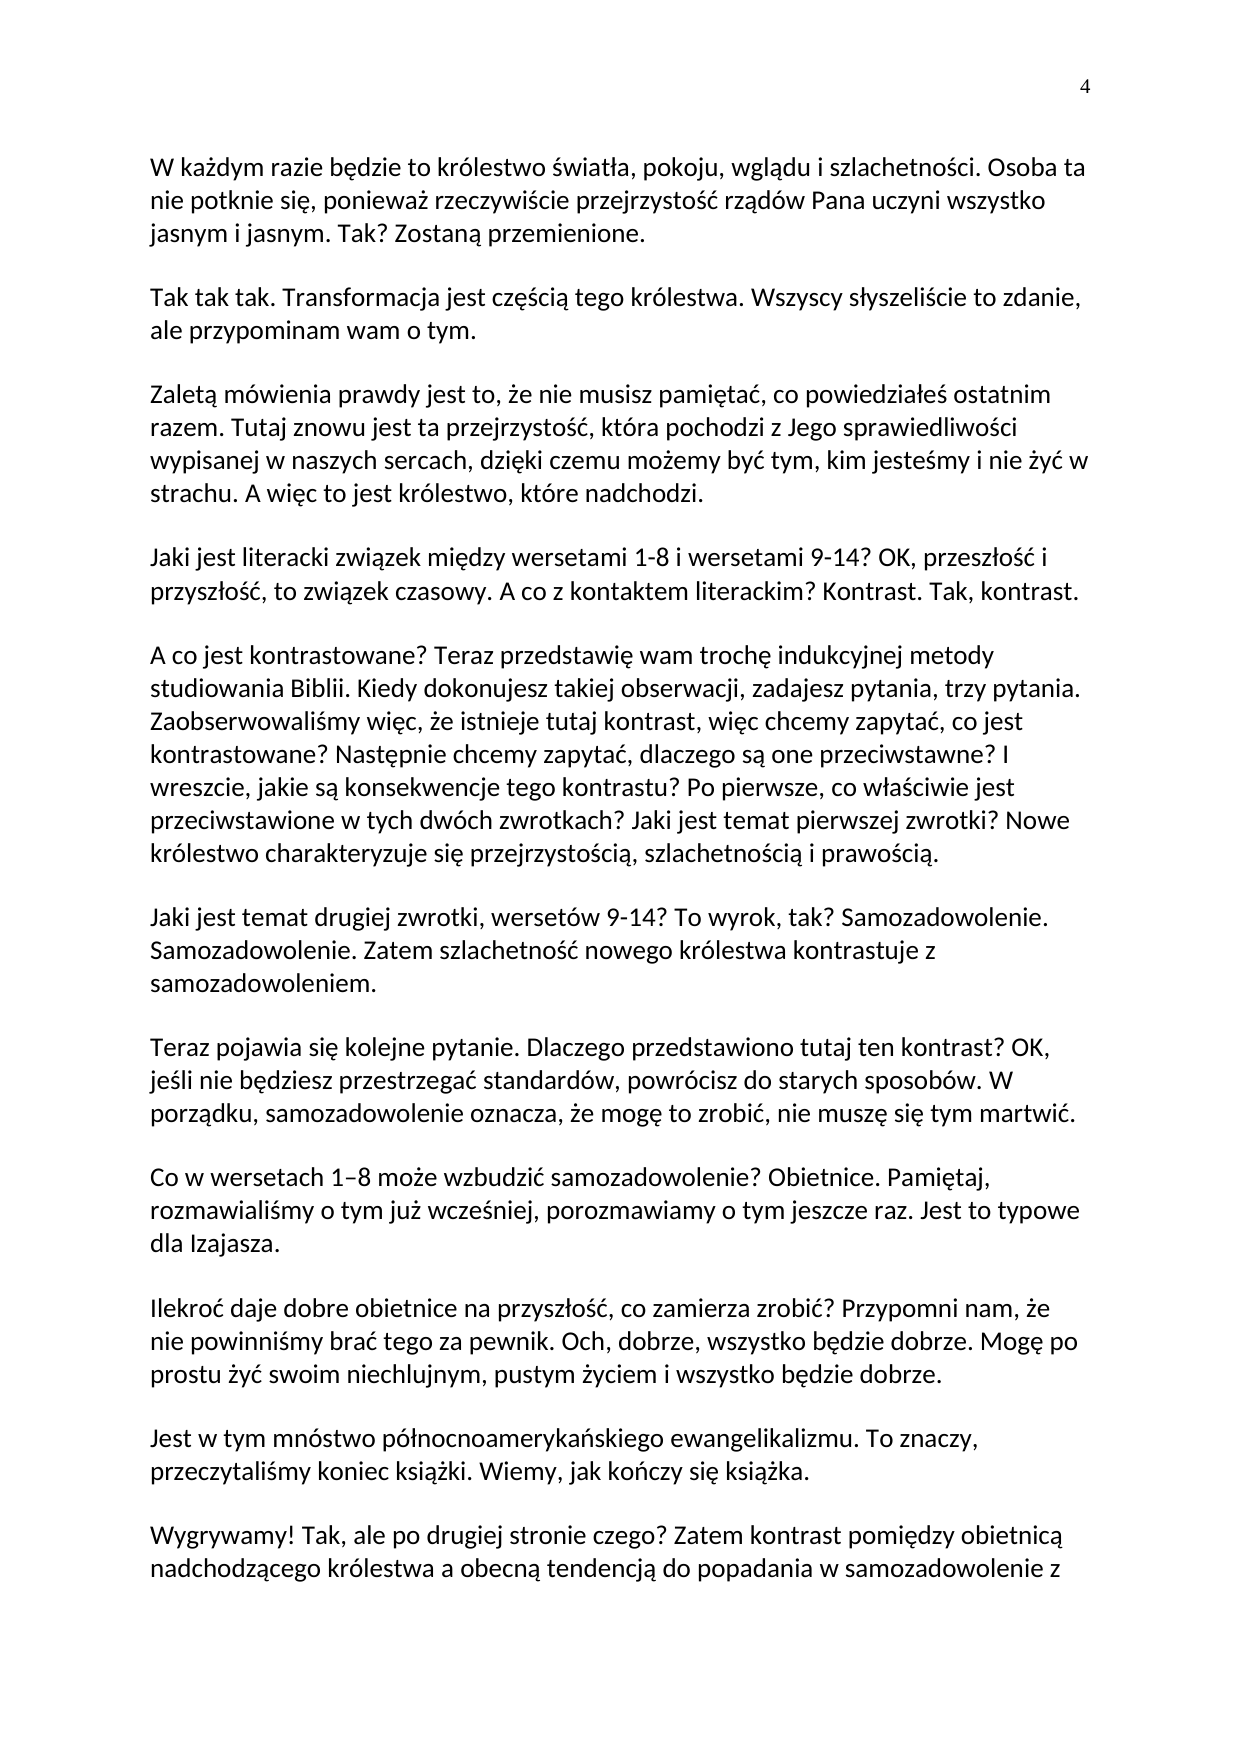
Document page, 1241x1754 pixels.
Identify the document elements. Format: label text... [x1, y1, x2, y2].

text Co w wersetach 1–8 może wzbudzić samozadowolenie? Obietnice. Pamiętaj, rozmawialiśmy o tym już wcześniej, porozmawiamy o tym jeszcze raz. Jest to typowe dla Izajasza. [150, 1161, 1090, 1259]
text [150, 1518, 1090, 1584]
text A co jest kontrastowane? Teraz przedstawię wam trochę indukcyjnej metody studiowania Biblii. Kiedy dokonujesz takiej obserwacji, zadajesz pytania, trzy pytania. Zaobserwowaliśmy więc, że istnieje tutaj kontrast, więc chcemy zapytać, co jest kontrastowane? Następnie chcemy zapytać, dlaczego są one przeciwstawne? I wreszcie, jakie są konsekwencje tego kontrastu? Po pierwsze, co właściwie jest przeciwstawione w tych dwóch zwrotkach? Jaki jest temat pierwszej zwrotki? Nowe królestwo charakteryzuje się przejrzystością, szlachetnością i prawością. [150, 638, 1090, 869]
text Tak tak tak. Transformacja jest częścią tego królestwa. Wszyscy słyszeliście to zdanie, ale przypominam wam o tym. [150, 280, 1090, 346]
text Jaki jest literacki związek między wersetami 1-8 i wersetami 9-14? OK, przeszłość i przyszłość, to związek czasowy. A co z kontaktem literackim? Kontrast. Tak, kontrast. [150, 541, 1090, 607]
text Teraz pojawia się kolejne pytanie. Dlaczego przedstawiono tutaj ten kontrast? OK, jeśli nie będziesz przestrzegać standardów, powrócisz do starych sposobów. W porządku, samozadowolenie oznacza, że mogę to zrobić, nie muszę się tym martwić. [150, 1030, 1090, 1129]
text Ilekroć daje dobre obietnice na przyszłość, co zamierza zrobić? Przypomni nam, że nie powinniśmy brać tego za pewnik. Och, dobrze, wszystko będzie dobrze. Mogę po prostu żyć swoim niechlujnym, pustym życiem i wszystko będzie dobrze. [150, 1291, 1090, 1390]
text Zaletą mówienia prawdy jest to, że nie musisz pamiętać, co powiedziałeś ostatnim razem. Tutaj znowu jest ta przejrzystość, która pochodzi z Jego sprawiedliwości wypisanej w naszych sercach, dzięki czemu możemy być tym, kim jesteśmy i nie żyć w strachu. A więc to jest królestwo, które nadchodzi. [150, 377, 1090, 509]
text Jaki jest temat drugiej zwrotki, wersetów 9-14? To wyrok, tak? Samozadowolenie. Samozadowolenie. Zatem szlachetność nowego królestwa kontrastuje z samozadowoleniem. [150, 900, 1090, 999]
text W każdym razie będzie to królestwo światła, pokoju, wglądu i szlachetności. Osoba ta nie potknie się, ponieważ rzeczywiście przejrzystość rządów Pana uczyni wszystko jasnym i jasnym. Tak? Zostaną przemienione. [150, 150, 1090, 249]
text Jest w tym mnóstwo północnoamerykańskiego ewangelikalizmu. To znaczy, przeczytaliśmy koniec książki. Wiemy, jak kończy się książka. [150, 1421, 1090, 1487]
